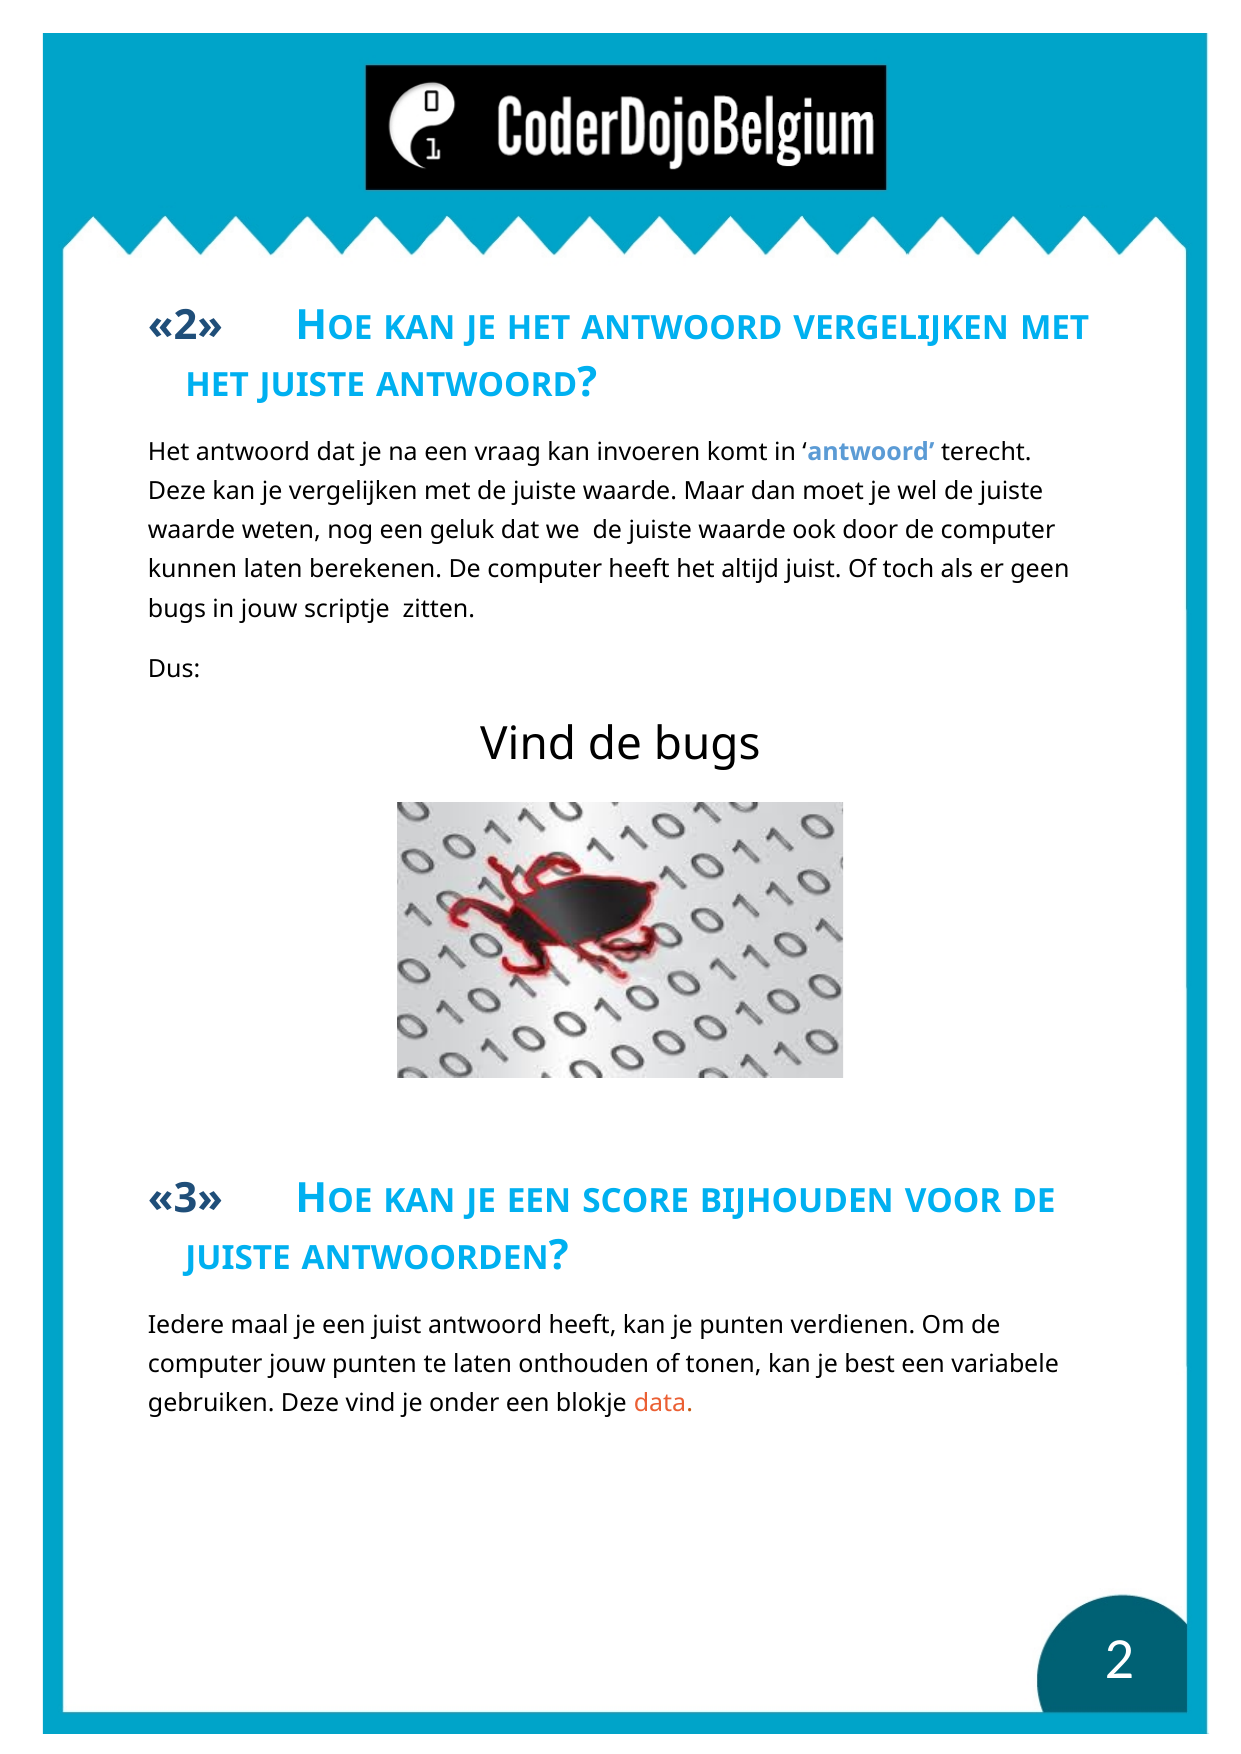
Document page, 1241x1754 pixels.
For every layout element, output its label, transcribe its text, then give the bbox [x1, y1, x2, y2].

text Vind de bugs [148, 710, 1093, 773]
text Hoe kan je een score bijhouden voor de juiste antwoorden? [148, 1168, 1093, 1281]
text Het antwoord dat je na een vraag kan invoeren komt in ‘antwoord’ terecht. Deze kan je vergelijken met de juiste waarde. Maar dan moet je wel de juiste waarde weten, nog een geluk dat we de juiste waarde ook door de computer kunnen laten berekenen. De computer heeft het altijd juist. Of toch als er geen bugs in jouw scriptje zitten. [148, 433, 1093, 624]
text Hoe kan je het antwoord vergelijken met het juiste antwoord? [148, 295, 1093, 408]
picture [1203, 33, 1210, 1734]
text Dus: [148, 650, 1093, 684]
picture [42, 33, 1203, 1734]
text Iedere maal je een juist antwoord heeft, kan je punten verdienen. Om de computer jouw punten te laten onthouden of tonen, kan je best een variabele gebruiken. Deze vind je onder een blokje data. [148, 1306, 1093, 1419]
